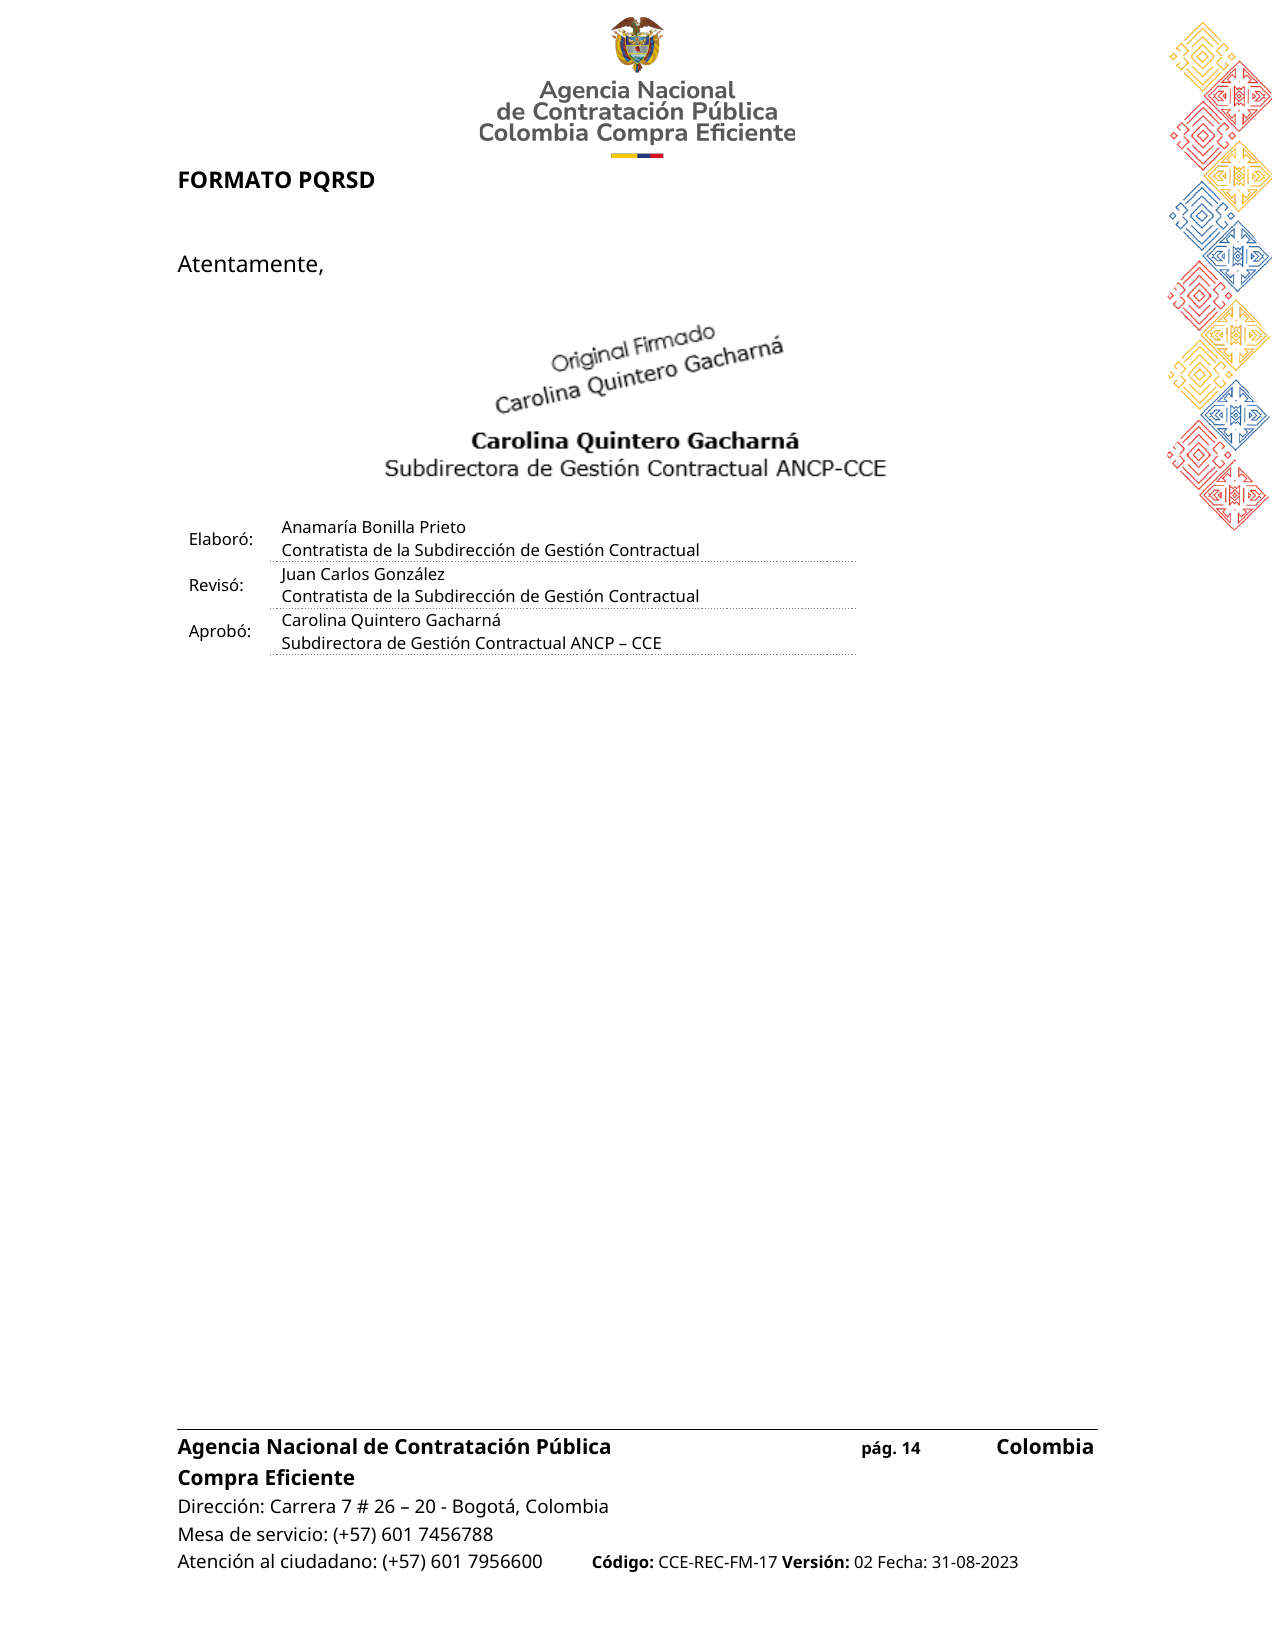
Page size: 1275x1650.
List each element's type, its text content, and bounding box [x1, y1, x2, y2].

table_cell Juan Carlos González Contratista de la Subdirección de Gestión Contractual [270, 561, 856, 608]
picture [353, 284, 922, 495]
table_header Elaboró: [177, 516, 270, 561]
text Atentamente, [177, 248, 1098, 279]
table_cell Carolina Quintero Gacharná Subdirectora de Gestión Contractual ANCP – CCE [270, 608, 856, 654]
table_cell Aprobó: [177, 608, 270, 654]
table_cell Revisó: [177, 561, 270, 608]
table_header Anamaría Bonilla Prieto Contratista de la Subdirección de Gestión Contractual [270, 516, 856, 561]
picture [1165, 22, 1272, 528]
picture [479, 17, 796, 158]
